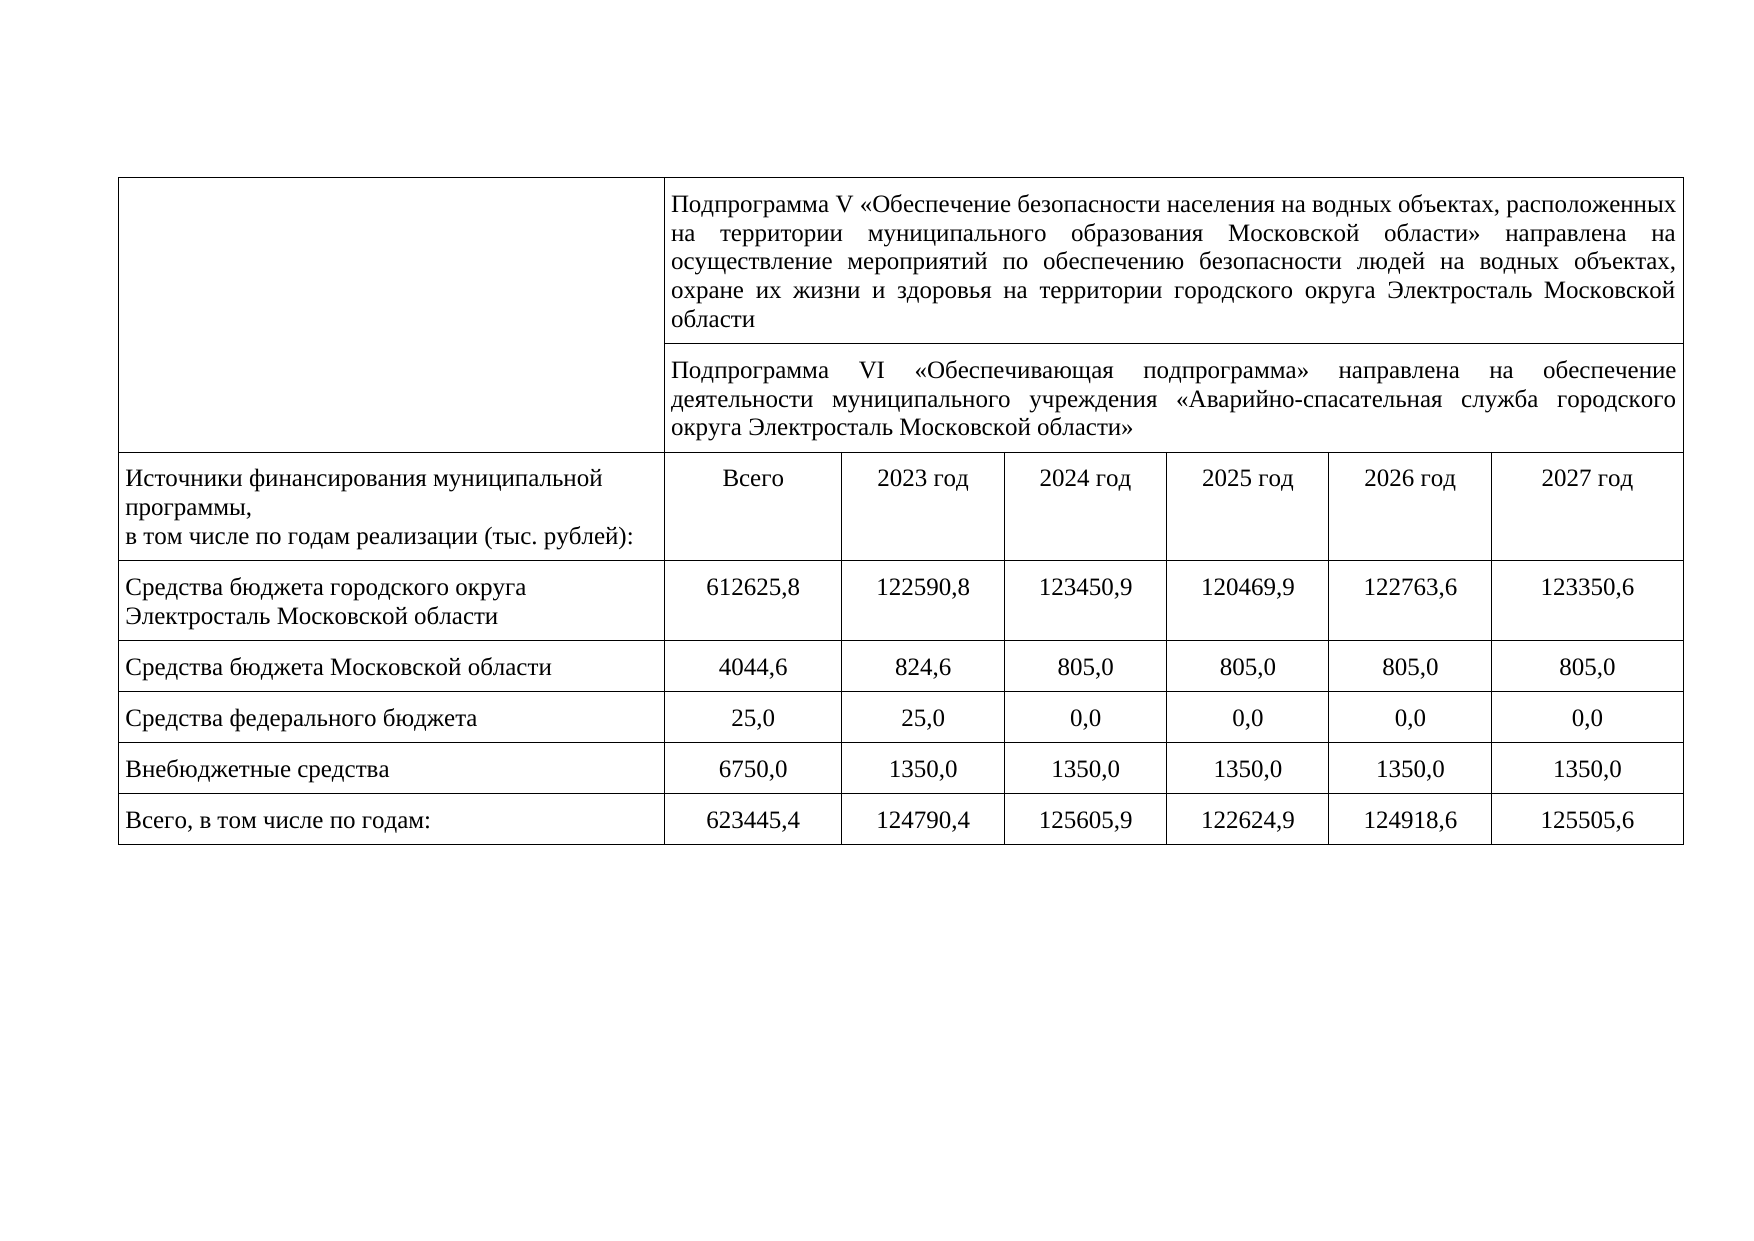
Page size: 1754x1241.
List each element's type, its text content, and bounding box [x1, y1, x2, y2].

table_cell 122624,9 [1167, 794, 1328, 844]
table_cell 125605,9 [1005, 794, 1166, 844]
table_cell 805,0 [1329, 641, 1491, 691]
table_cell 0,0 [1492, 692, 1683, 742]
table_cell 124790,4 [842, 794, 1004, 844]
table_cell Источники финансирования муниципальной программы, в том числе по годам реализации (тыс. рублей): [119, 453, 664, 560]
table_cell 6750,0 [665, 743, 841, 793]
table_cell 623445,4 [665, 794, 841, 844]
table_cell 1350,0 [1329, 743, 1491, 793]
table_cell 4044,6 [665, 641, 841, 691]
table_cell 805,0 [1005, 641, 1166, 691]
table_cell 2024 год [1005, 453, 1166, 560]
table_cell 123350,6 [1492, 561, 1683, 640]
table_cell 612625,8 [665, 561, 841, 640]
table_cell 1350,0 [1492, 743, 1683, 793]
table_cell Средства федерального бюджета [119, 692, 664, 742]
table_cell Всего, в том числе по годам: [119, 794, 664, 844]
table_cell 122590,8 [842, 561, 1004, 640]
table_cell Внебюджетные средства [119, 743, 664, 793]
table_cell 125505,6 [1492, 794, 1683, 844]
table_cell Подпрограмма V «Обеспечение безопасности населения на водных объектах, расположенных на территории муниципального образования Московской области» направлена на осуществление мероприятий по обеспечению безопасности людей на водных объектах, охране их жизни и здоровья на территории городского округа Электросталь Московской области [665, 178, 1683, 343]
table_cell Средства бюджета городского округа Электросталь Московской области [119, 561, 664, 640]
table_cell 2025 год [1167, 453, 1328, 560]
table_cell 1350,0 [842, 743, 1004, 793]
table_cell 124918,6 [1329, 794, 1491, 844]
table_cell Всего [665, 453, 841, 560]
table_cell 25,0 [665, 692, 841, 742]
table_cell 805,0 [1492, 641, 1683, 691]
table_cell 120469,9 [1167, 561, 1328, 640]
table_cell 1350,0 [1005, 743, 1166, 793]
table_cell 824,6 [842, 641, 1004, 691]
table_cell 1350,0 [1167, 743, 1328, 793]
table_cell 123450,9 [1005, 561, 1166, 640]
table_cell 25,0 [842, 692, 1004, 742]
table_cell 2023 год [842, 453, 1004, 560]
table_cell 2027 год [1492, 453, 1683, 560]
table_cell 0,0 [1329, 692, 1491, 742]
table_cell 0,0 [1005, 692, 1166, 742]
table_cell Подпрограмма VI «Обеспечивающая подпрограмма» направлена на обеспечение деятельности муниципального учреждения «Аварийно-спасательная служба городского округа Электросталь Московской области» [665, 344, 1683, 452]
table_cell 805,0 [1167, 641, 1328, 691]
table_cell 2026 год [1329, 453, 1491, 560]
table_cell 0,0 [1167, 692, 1328, 742]
table_cell 122763,6 [1329, 561, 1491, 640]
table_cell Средства бюджета Московской области [119, 641, 664, 691]
